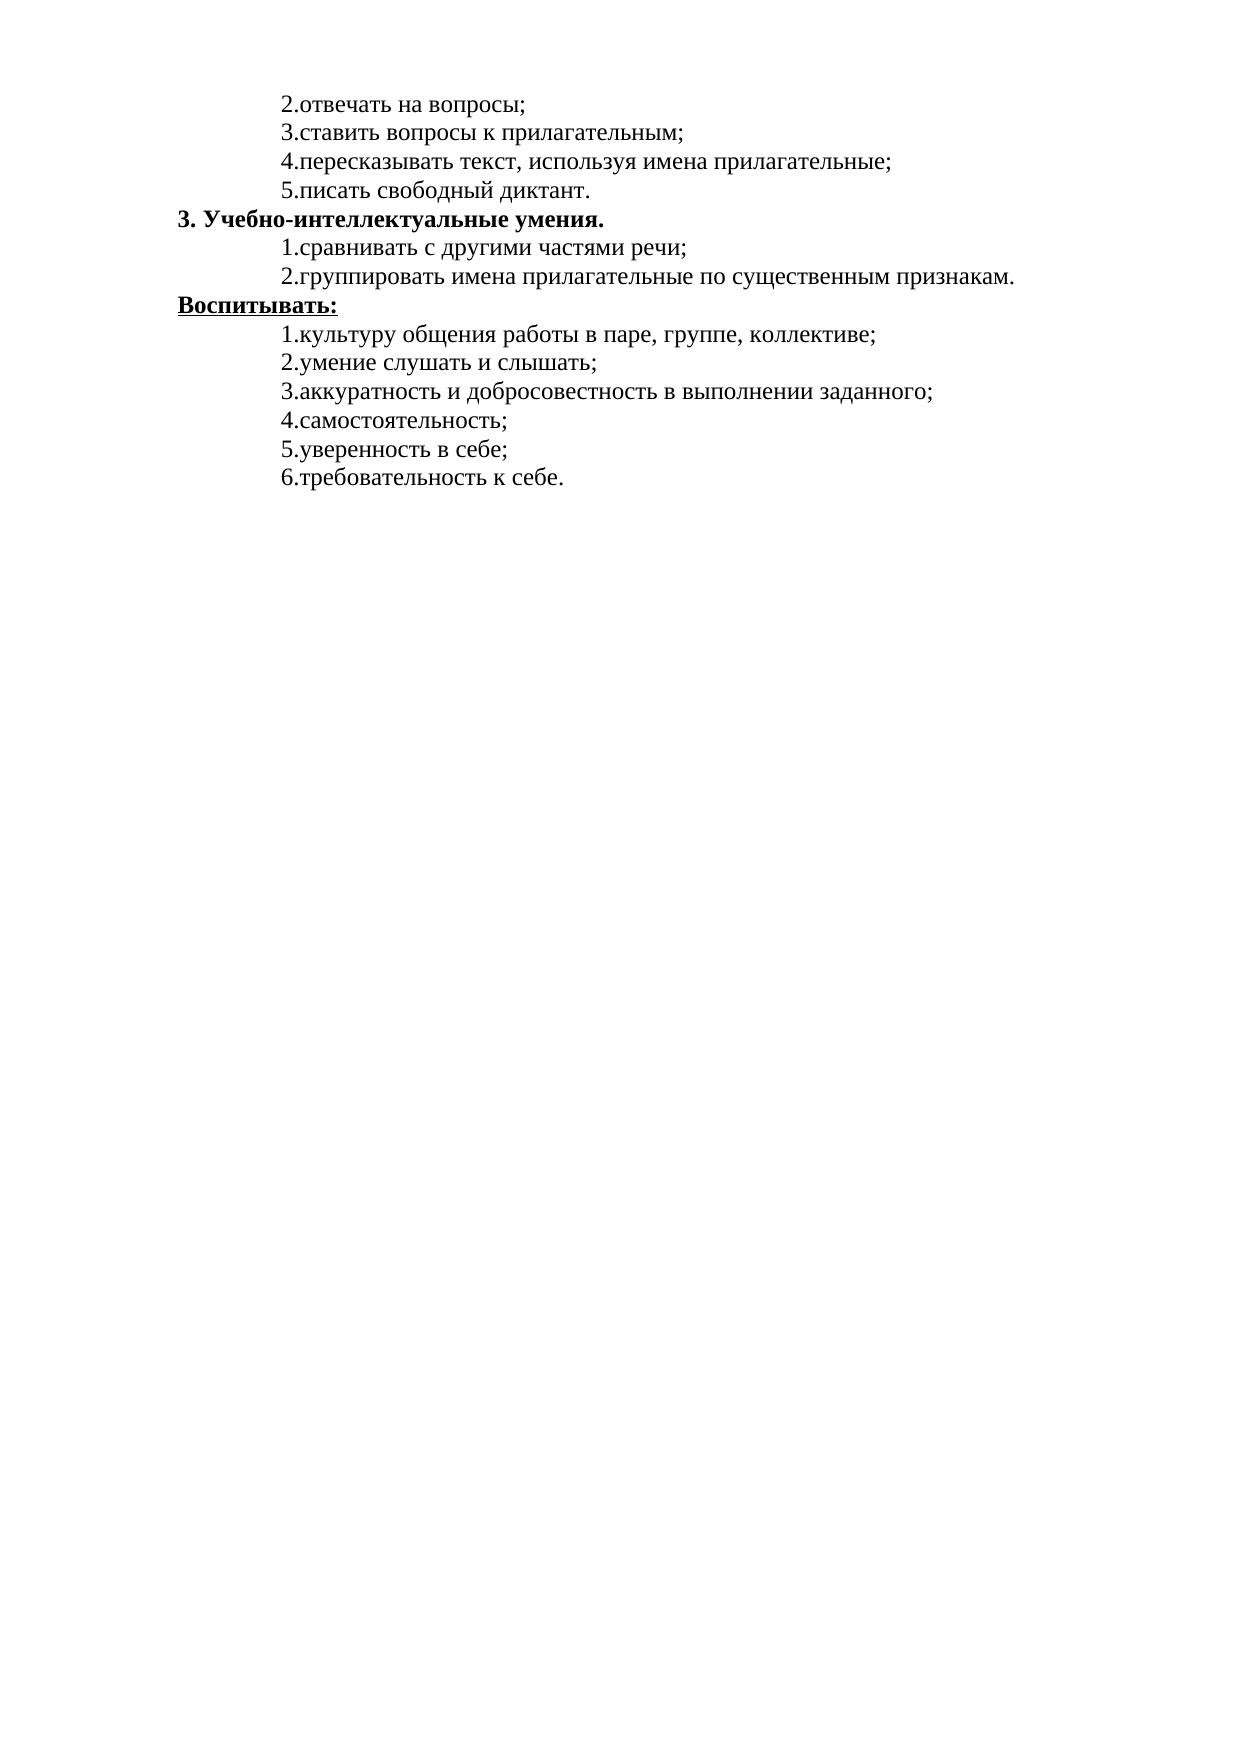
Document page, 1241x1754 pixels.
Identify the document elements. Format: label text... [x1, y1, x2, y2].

text 4.пересказывать текст, используя имена прилагательные; [281, 146, 1152, 175]
text 3.ставить вопросы к прилагательным; [281, 117, 1152, 146]
text 1.сравнивать с другими частями речи; [281, 232, 1152, 261]
text 3. Учебно-интеллектуальные умения. [177, 204, 1152, 232]
text 2.отвечать на вопросы; [281, 89, 1152, 117]
text 5.уверенность в себе; [281, 434, 1152, 462]
text 2.умение слушать и слышать; [281, 347, 1152, 376]
text Воспитывать: [177, 290, 1152, 319]
text 2.группировать имена прилагательные по существенным признакам. [281, 261, 1152, 290]
text 1.культуру общения работы в паре, группе, коллективе; [281, 319, 1152, 347]
text 4.самостоятельность; [281, 405, 1152, 434]
text 5.писать свободный диктант. [281, 175, 1152, 204]
text 3.аккуратность и добросовестность в выполнении заданного; [281, 376, 1152, 405]
text 6.требовательность к себе. [281, 462, 1152, 491]
